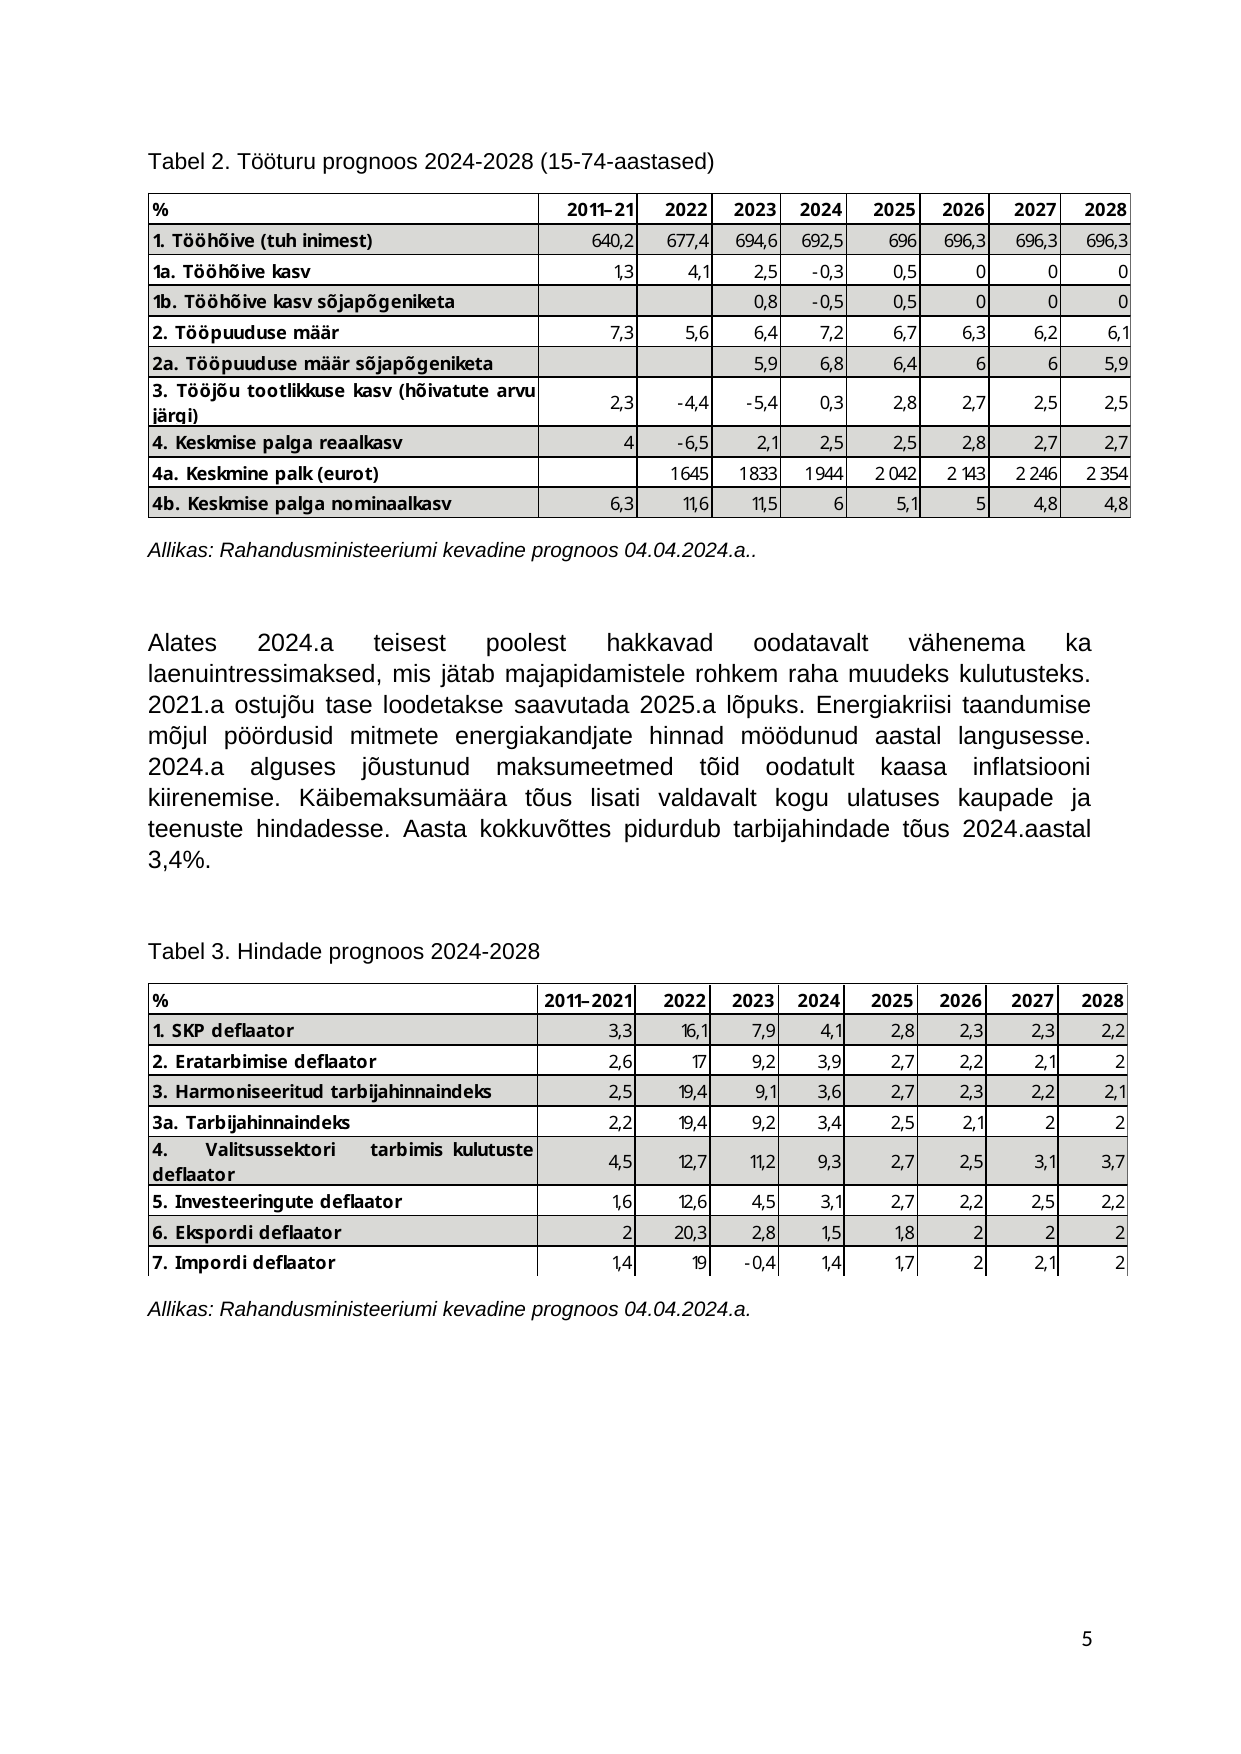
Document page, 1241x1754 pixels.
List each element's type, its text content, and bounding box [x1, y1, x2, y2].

text Tabel 3. Hindade prognoos 2024-2028 [148, 938, 1093, 964]
text Allikas: Rahandusministeeriumi kevadine prognoos 04.04.2024.a.. [148, 538, 1093, 562]
text Tabel 2. Tööturu prognoos 2024-2028 (15-74-aastased) [148, 148, 1093, 174]
text Allikas: Rahandusministeeriumi kevadine prognoos 04.04.2024.a. [148, 1296, 1093, 1320]
text Alates 2024.a teisest poolest hakkavad oodatavalt vähenema ka laenuintressimaksed, mis jätab majapidamistele rohkem raha muudeks kulutusteks. 2021.a ostujõu tase loodetakse saavutada 2025.a lõpuks. Energiakriisi taandumise mõjul pöördusid mitmete energiakandjate hinnad möödunud aastal langusesse. 2024.a alguses jõustunud maksumeetmed tõid oodatult kaasa inflatsiooni kiirenemise. Käibemaksumäära tõus lisati valdavalt kogu ulatuses kaupade ja teenuste hindadesse. Aasta kokkuvõttes pidurdub tarbijahindade tõus 2024.aastal 3,4%. [148, 628, 1093, 874]
